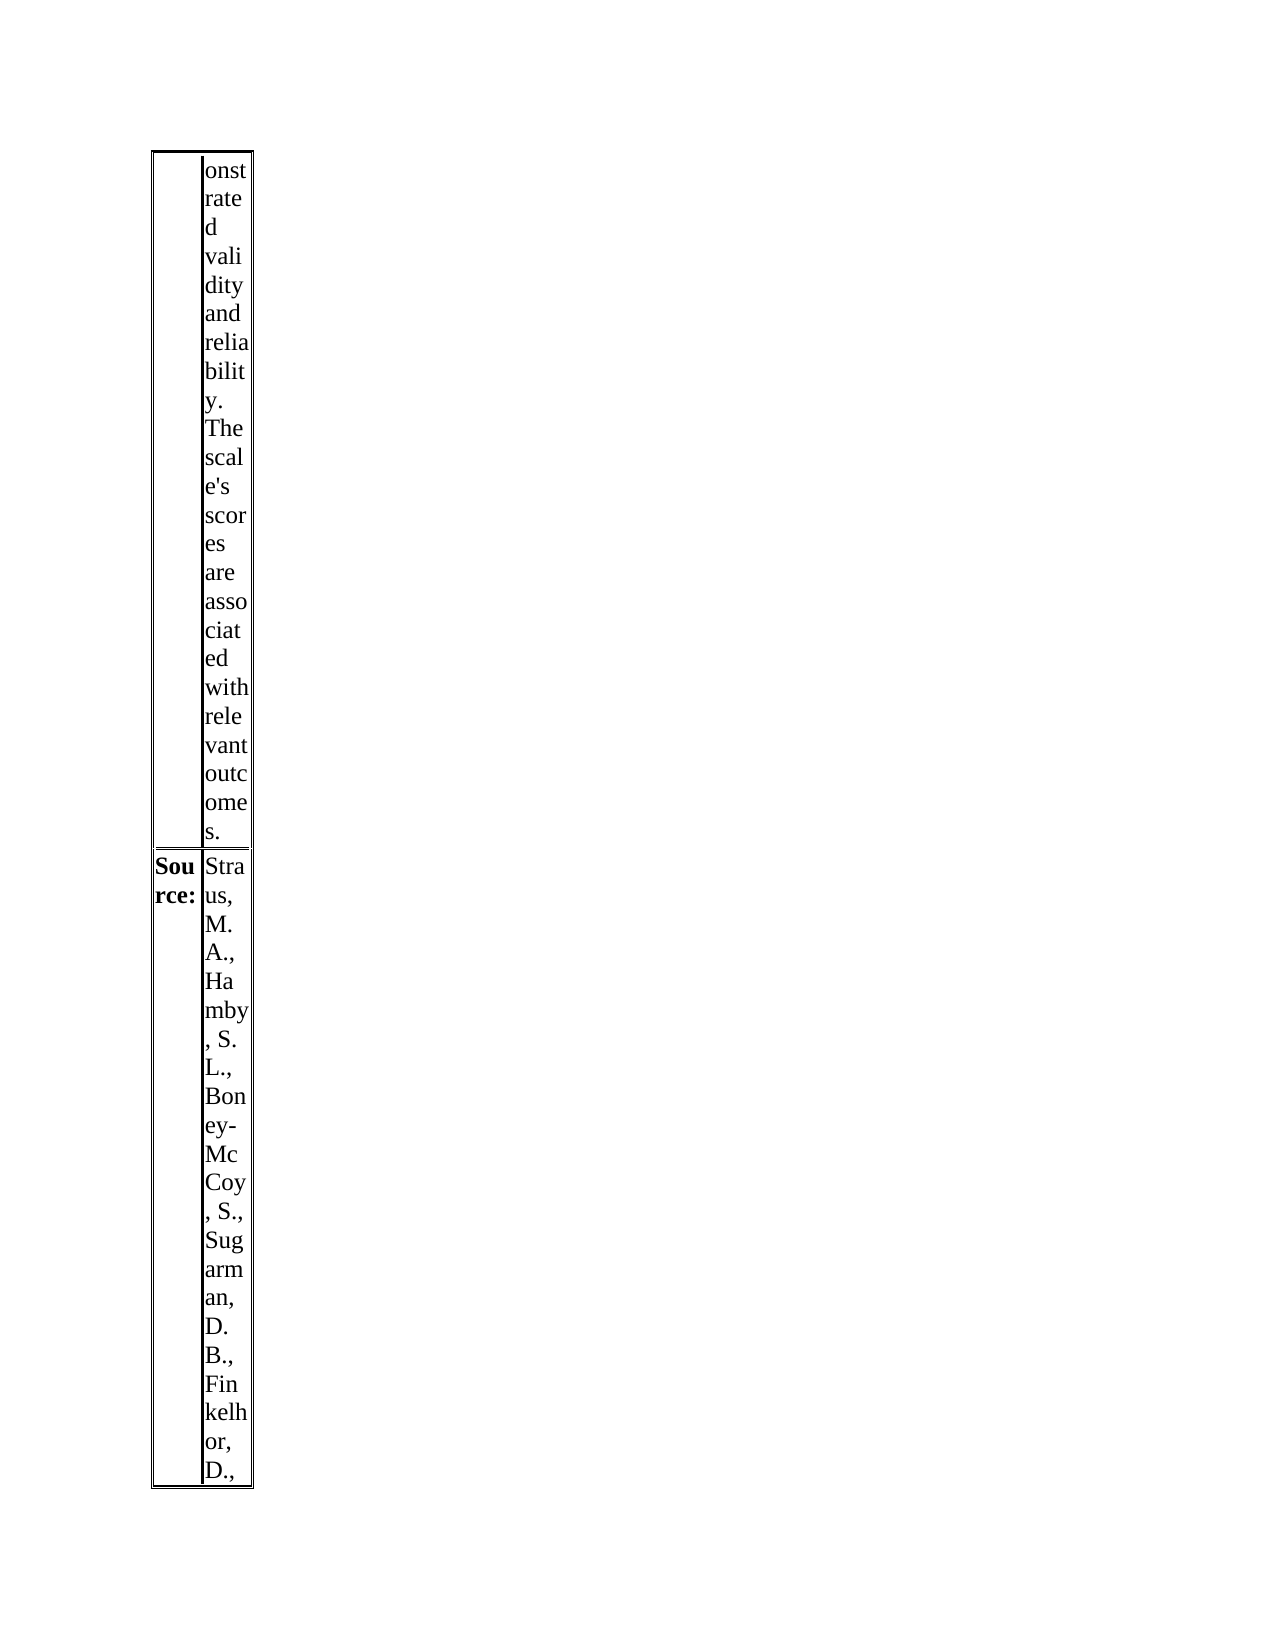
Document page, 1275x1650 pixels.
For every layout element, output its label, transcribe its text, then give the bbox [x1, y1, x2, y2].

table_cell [154, 153, 202, 846]
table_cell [202, 153, 251, 846]
table_cell Source: [154, 846, 202, 1485]
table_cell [202, 846, 251, 1485]
